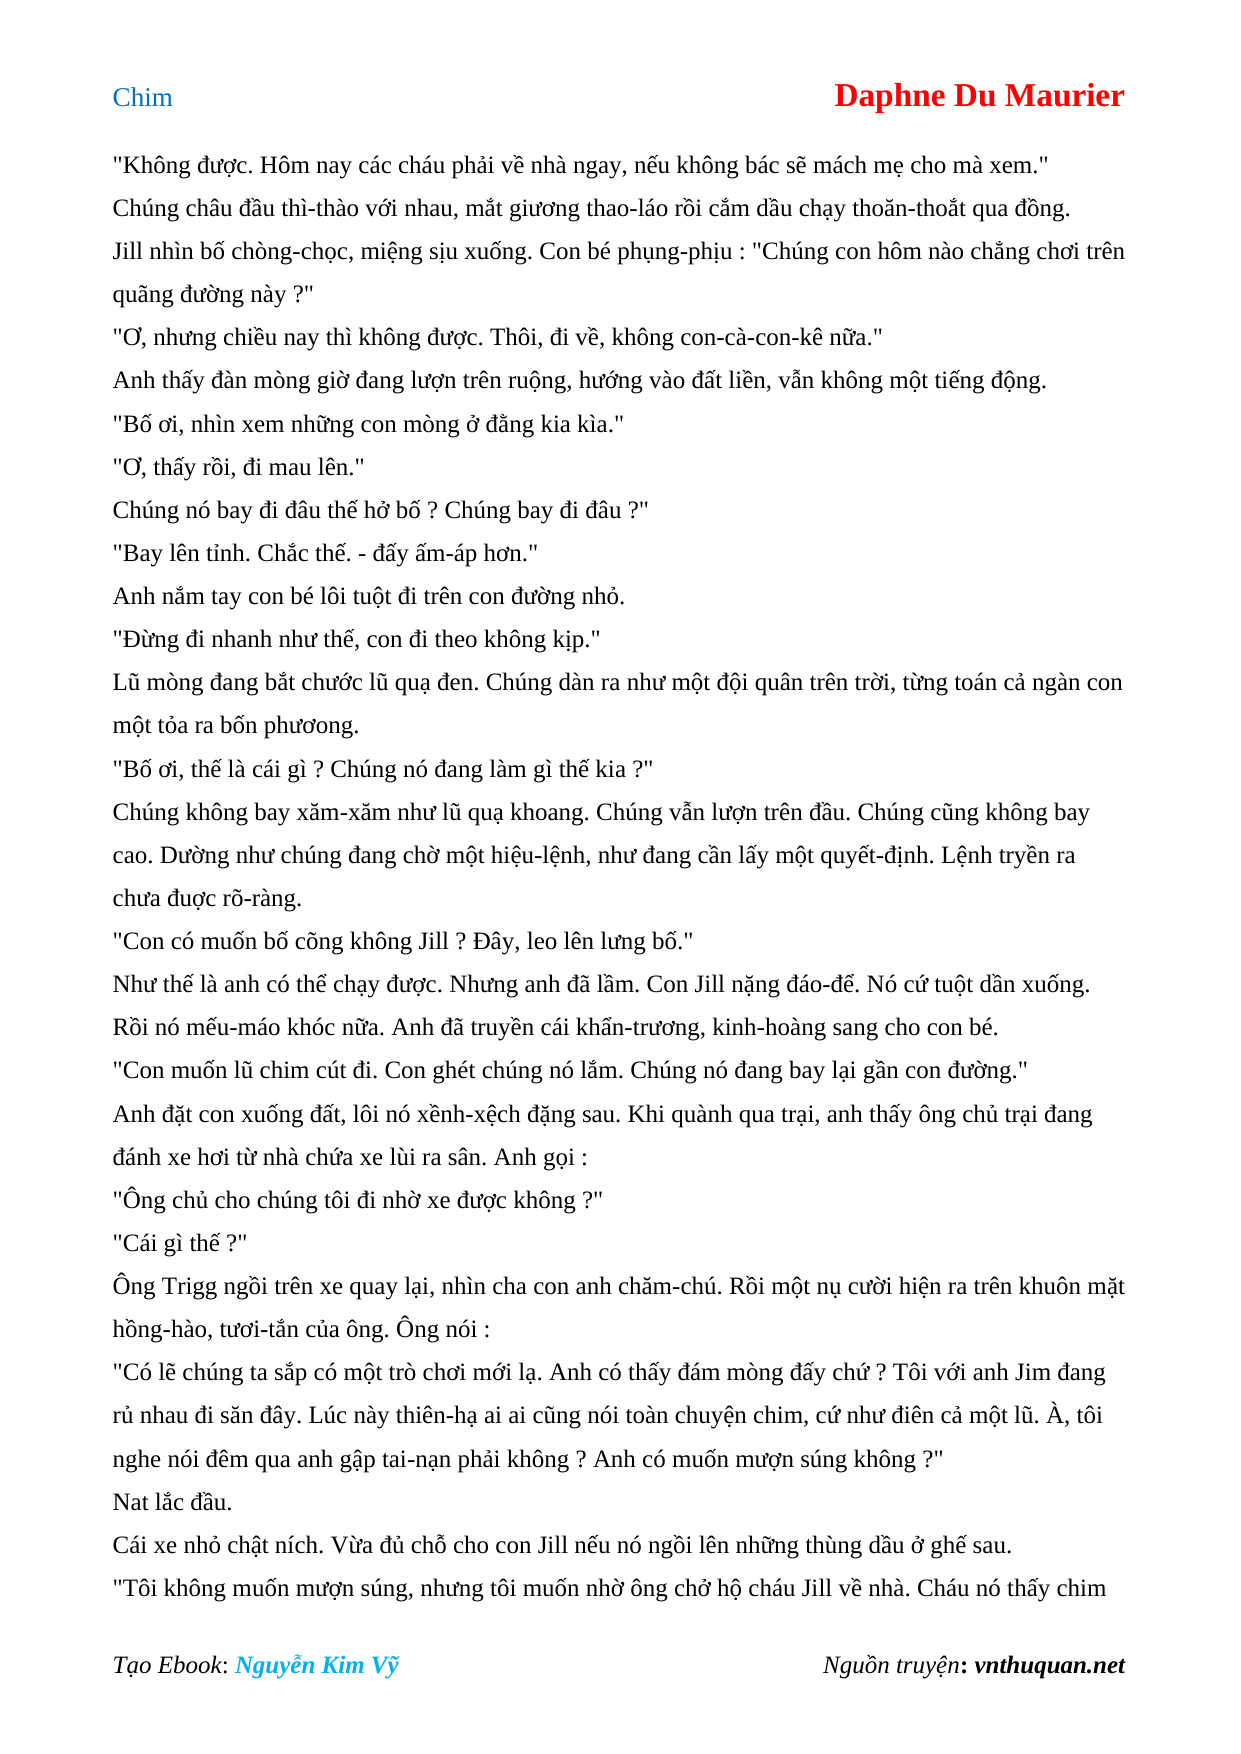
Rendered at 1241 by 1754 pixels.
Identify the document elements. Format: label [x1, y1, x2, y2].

text [112, 150, 1128, 1602]
